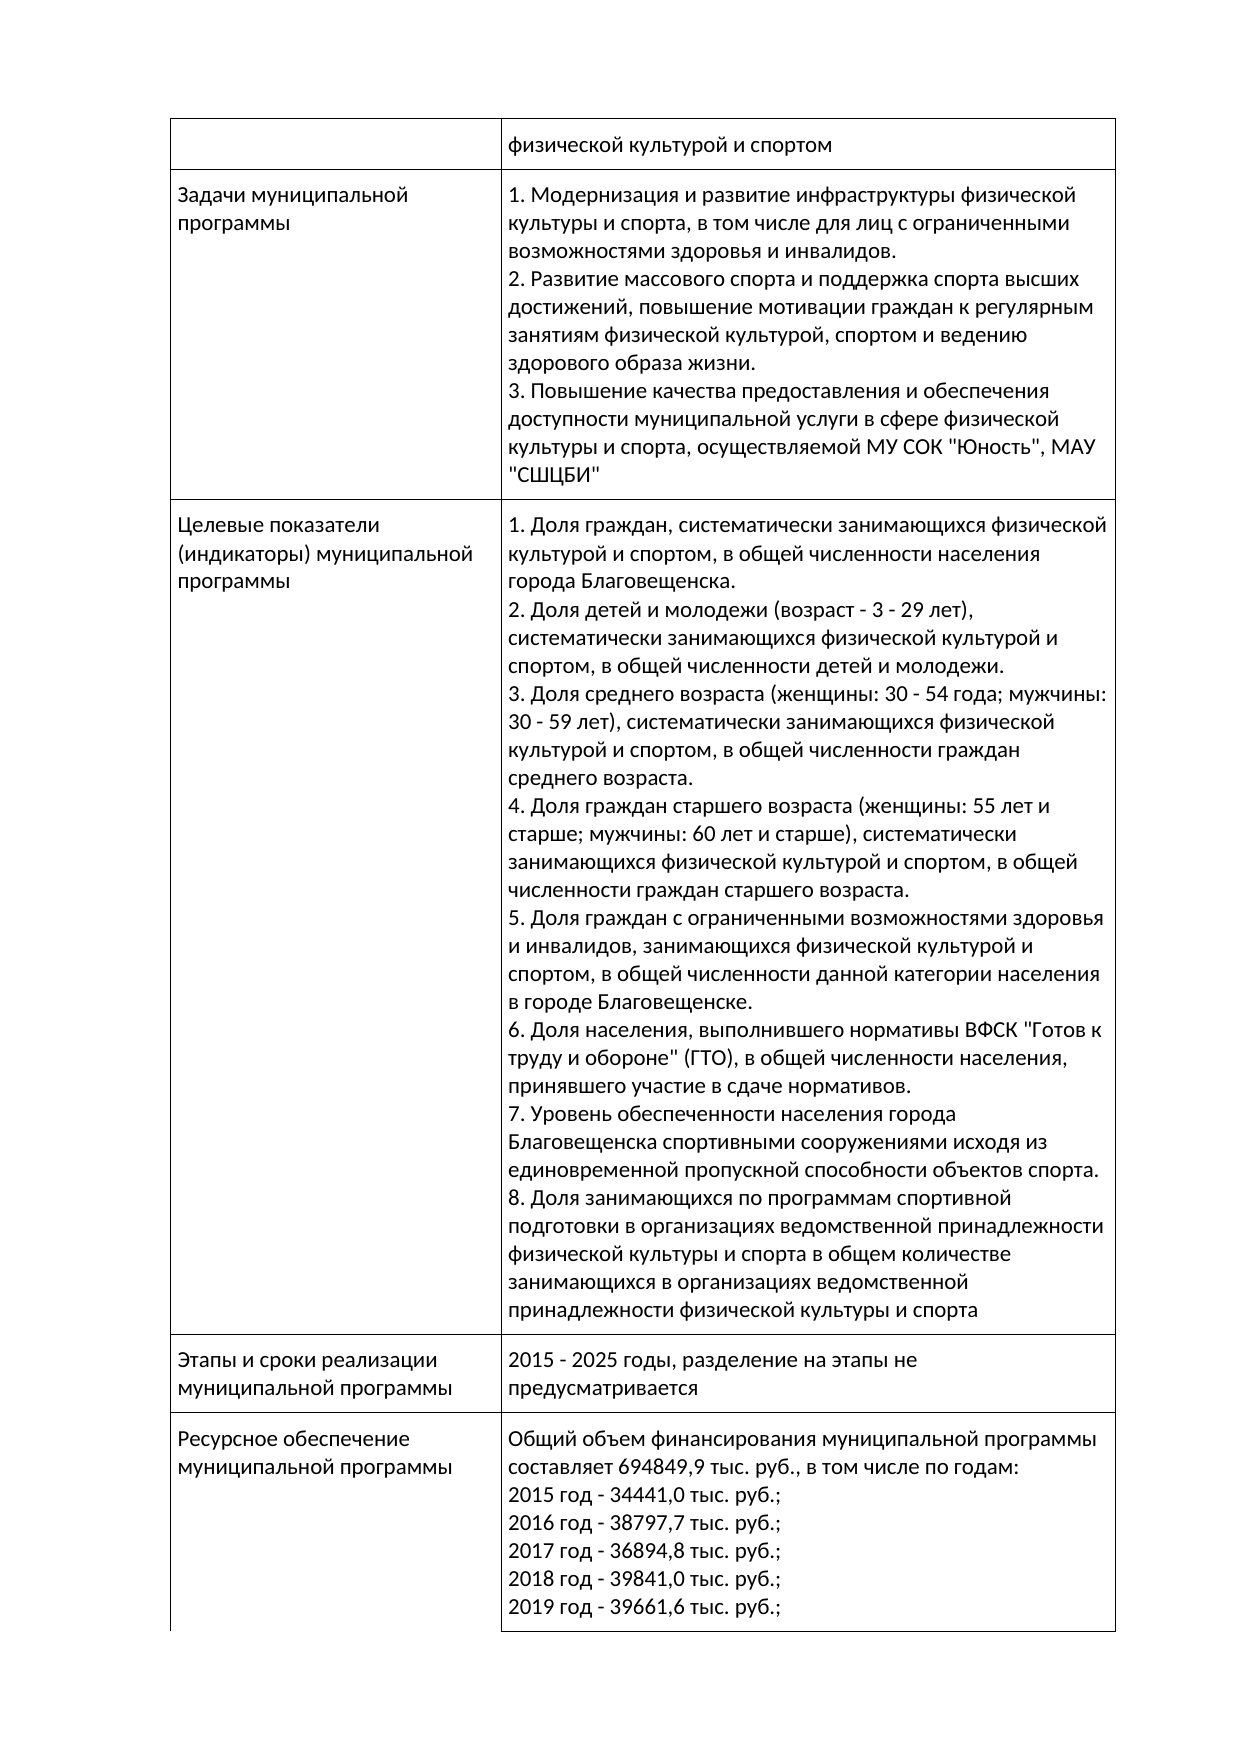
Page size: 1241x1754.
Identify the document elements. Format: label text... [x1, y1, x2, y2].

table_cell Задачи муниципальной программы [171, 170, 501, 499]
table_cell 1. Модернизация и развитие инфраструктуры физической культуры и спорта, в том числе для лиц с ограниченными возможностями здоровья и инвалидов. 2. Развитие массового спорта и поддержка спорта высших достижений, повышение мотивации граждан к регулярным занятиям физической культурой, спортом и ведению здорового образа жизни. 3. Повышение качества предоставления и обеспечения доступности муниципальной услуги в сфере физической культуры и спорта, осуществляемой МУ СОК "Юность", МАУ "СШЦБИ" [502, 170, 1115, 499]
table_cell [171, 119, 501, 168]
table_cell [171, 1413, 501, 1631]
table_cell Целевые показатели (индикаторы) муниципальной программы [171, 500, 501, 1334]
table_cell 2015 - 2025 годы, разделение на этапы не предусматривается [502, 1335, 1115, 1412]
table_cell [502, 119, 1115, 168]
table_cell 1. Доля граждан, систематически занимающихся физической культурой и спортом, в общей численности населения города Благовещенска. 2. Доля детей и молодежи (возраст - 3 - 29 лет), систематически занимающихся физической культурой и спортом, в общей численности детей и молодежи. 3. Доля среднего возраста (женщины: 30 - 54 года; мужчины: 30 - 59 лет), систематически занимающихся физической культурой и спортом, в общей численности граждан среднего возраста. 4. Доля граждан старшего возраста (женщины: 55 лет и старше; мужчины: 60 лет и старше), систематически занимающихся физической культурой и спортом, в общей численности граждан старшего возраста. 5. Доля граждан с ограниченными возможностями здоровья и инвалидов, занимающихся физической культурой и спортом, в общей численности данной категории населения в городе Благовещенске. 6. Доля населения, выполнившего нормативы ВФСК "Готов к труду и обороне" (ГТО), в общей численности населения, принявшего участие в сдаче нормативов. 7. Уровень обеспеченности населения города Благовещенска спортивными сооружениями исходя из единовременной пропускной способности объектов спорта. 8. Доля занимающихся по программам спортивной подготовки в организациях ведомственной принадлежности физической культуры и спорта в общем количестве занимающихся в организациях ведомственной принадлежности физической культуры и спорта [502, 500, 1115, 1334]
table_cell Этапы и сроки реализации муниципальной программы [171, 1335, 501, 1412]
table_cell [502, 1413, 1115, 1631]
